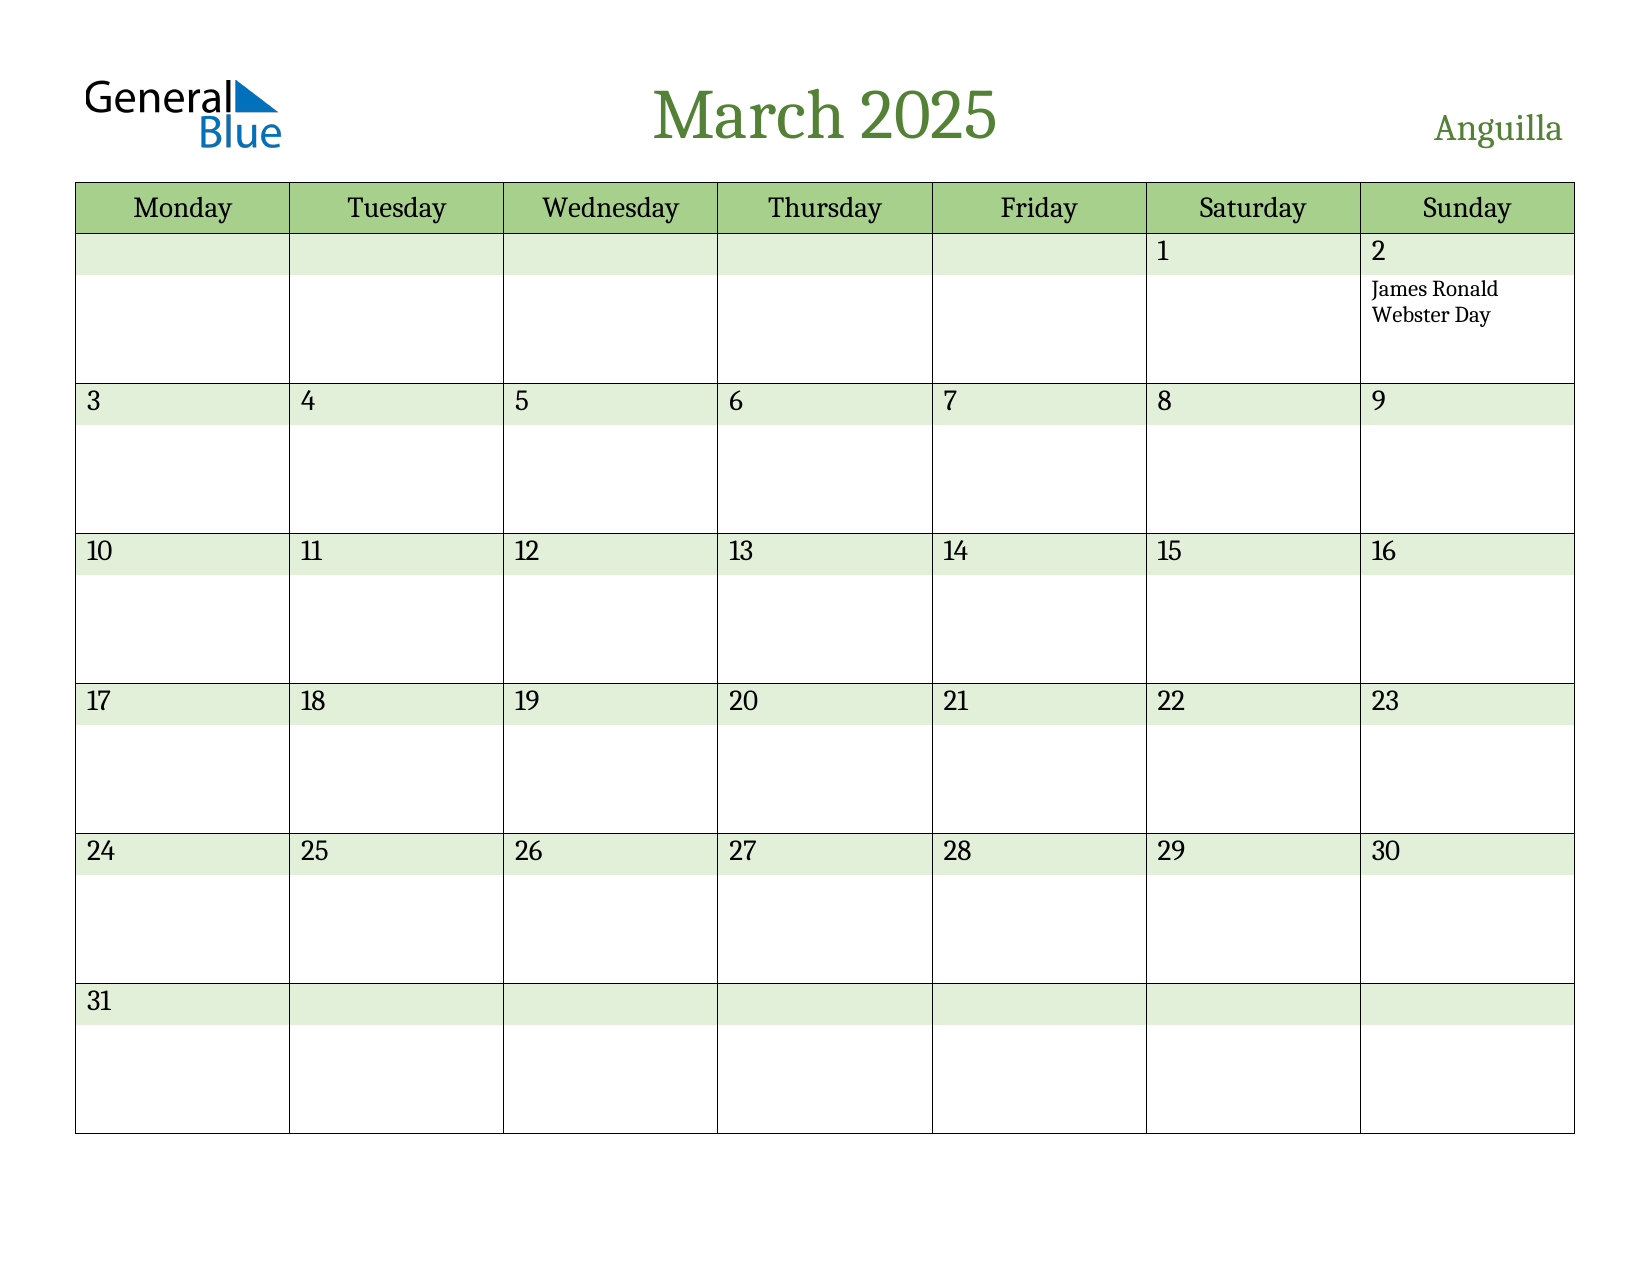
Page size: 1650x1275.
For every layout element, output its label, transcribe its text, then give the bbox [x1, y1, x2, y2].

table_cell [1147, 1025, 1360, 1133]
table_cell [290, 984, 503, 1025]
table_cell [1147, 725, 1360, 833]
table_cell Sunday [1361, 183, 1574, 233]
table_cell [290, 875, 503, 983]
table_cell [933, 1025, 1146, 1133]
table_cell [933, 234, 1146, 275]
table_cell Tuesday [290, 183, 503, 233]
table_cell [1361, 725, 1574, 833]
table_cell [1361, 1025, 1574, 1133]
table_cell [933, 984, 1146, 1025]
table_cell 17 [76, 684, 289, 725]
table_cell [718, 1025, 932, 1133]
table_cell [290, 425, 503, 533]
table_cell [504, 875, 717, 983]
table_cell 13 [718, 534, 932, 575]
table_cell 22 [1147, 684, 1360, 725]
table_cell [290, 575, 503, 683]
table_cell [718, 275, 932, 383]
table_cell [718, 875, 932, 983]
table_header Anguilla [1146, 75, 1574, 182]
table_cell 31 [76, 984, 289, 1025]
table_cell 25 [290, 834, 503, 875]
table_cell 7 [933, 384, 1146, 425]
table_cell 5 [504, 384, 717, 425]
table_cell [933, 425, 1146, 533]
table_cell [718, 425, 932, 533]
table_cell [1147, 275, 1360, 383]
table_cell [1361, 425, 1574, 533]
table_cell [933, 725, 1146, 833]
table_cell 3 [76, 384, 289, 425]
table_cell 19 [504, 684, 717, 725]
table_cell [1147, 875, 1360, 983]
table_cell 28 [933, 834, 1146, 875]
table_cell 9 [1361, 384, 1574, 425]
table_cell 26 [504, 834, 717, 875]
table_cell [290, 275, 503, 383]
table_cell 11 [290, 534, 503, 575]
table_cell 27 [718, 834, 932, 875]
table_cell [504, 575, 717, 683]
table_cell Friday [933, 183, 1146, 233]
table_cell [933, 275, 1146, 383]
table_cell [76, 725, 289, 833]
table_cell [1361, 984, 1574, 1025]
table_cell [718, 984, 932, 1025]
table_cell 2 [1361, 234, 1574, 275]
table_cell [718, 234, 932, 275]
table_cell [933, 875, 1146, 983]
table_cell [504, 984, 717, 1025]
table_header March 2025 [504, 75, 1146, 182]
table_cell Thursday [718, 183, 932, 233]
table_cell [1147, 984, 1360, 1025]
table_cell [1361, 575, 1574, 683]
table_cell 21 [933, 684, 1146, 725]
table_cell 12 [504, 534, 717, 575]
table_cell [504, 275, 717, 383]
table_cell [504, 1025, 717, 1133]
table_cell 6 [718, 384, 932, 425]
table_cell Saturday [1147, 183, 1360, 233]
table_cell 24 [76, 834, 289, 875]
picture [86, 80, 281, 148]
table_cell [76, 575, 289, 683]
table_cell [290, 725, 503, 833]
table_cell 20 [718, 684, 932, 725]
table_cell [1147, 575, 1360, 683]
table_cell James Ronald Webster Day [1361, 275, 1574, 383]
table_cell [933, 575, 1146, 683]
table_cell [504, 234, 717, 275]
table_cell 30 [1361, 834, 1574, 875]
table_cell [1361, 875, 1574, 983]
table_cell [718, 725, 932, 833]
table_cell 1 [1147, 234, 1360, 275]
table_cell [76, 1025, 289, 1133]
table_cell [76, 875, 289, 983]
table_cell [76, 275, 289, 383]
table_header [76, 75, 503, 182]
table_cell [290, 1025, 503, 1133]
table_cell 10 [76, 534, 289, 575]
table_cell 4 [290, 384, 503, 425]
table_cell [1147, 425, 1360, 533]
table_cell 18 [290, 684, 503, 725]
table_cell 29 [1147, 834, 1360, 875]
table_cell Wednesday [504, 183, 717, 233]
table_cell [504, 425, 717, 533]
table_cell [718, 575, 932, 683]
table_cell [76, 234, 289, 275]
table_cell [76, 425, 289, 533]
table_cell 14 [933, 534, 1146, 575]
table_cell 8 [1147, 384, 1360, 425]
table_cell 15 [1147, 534, 1360, 575]
table_cell Monday [76, 183, 289, 233]
table_cell [504, 725, 717, 833]
table_cell 23 [1361, 684, 1574, 725]
table_cell [290, 234, 503, 275]
table_cell 16 [1361, 534, 1574, 575]
